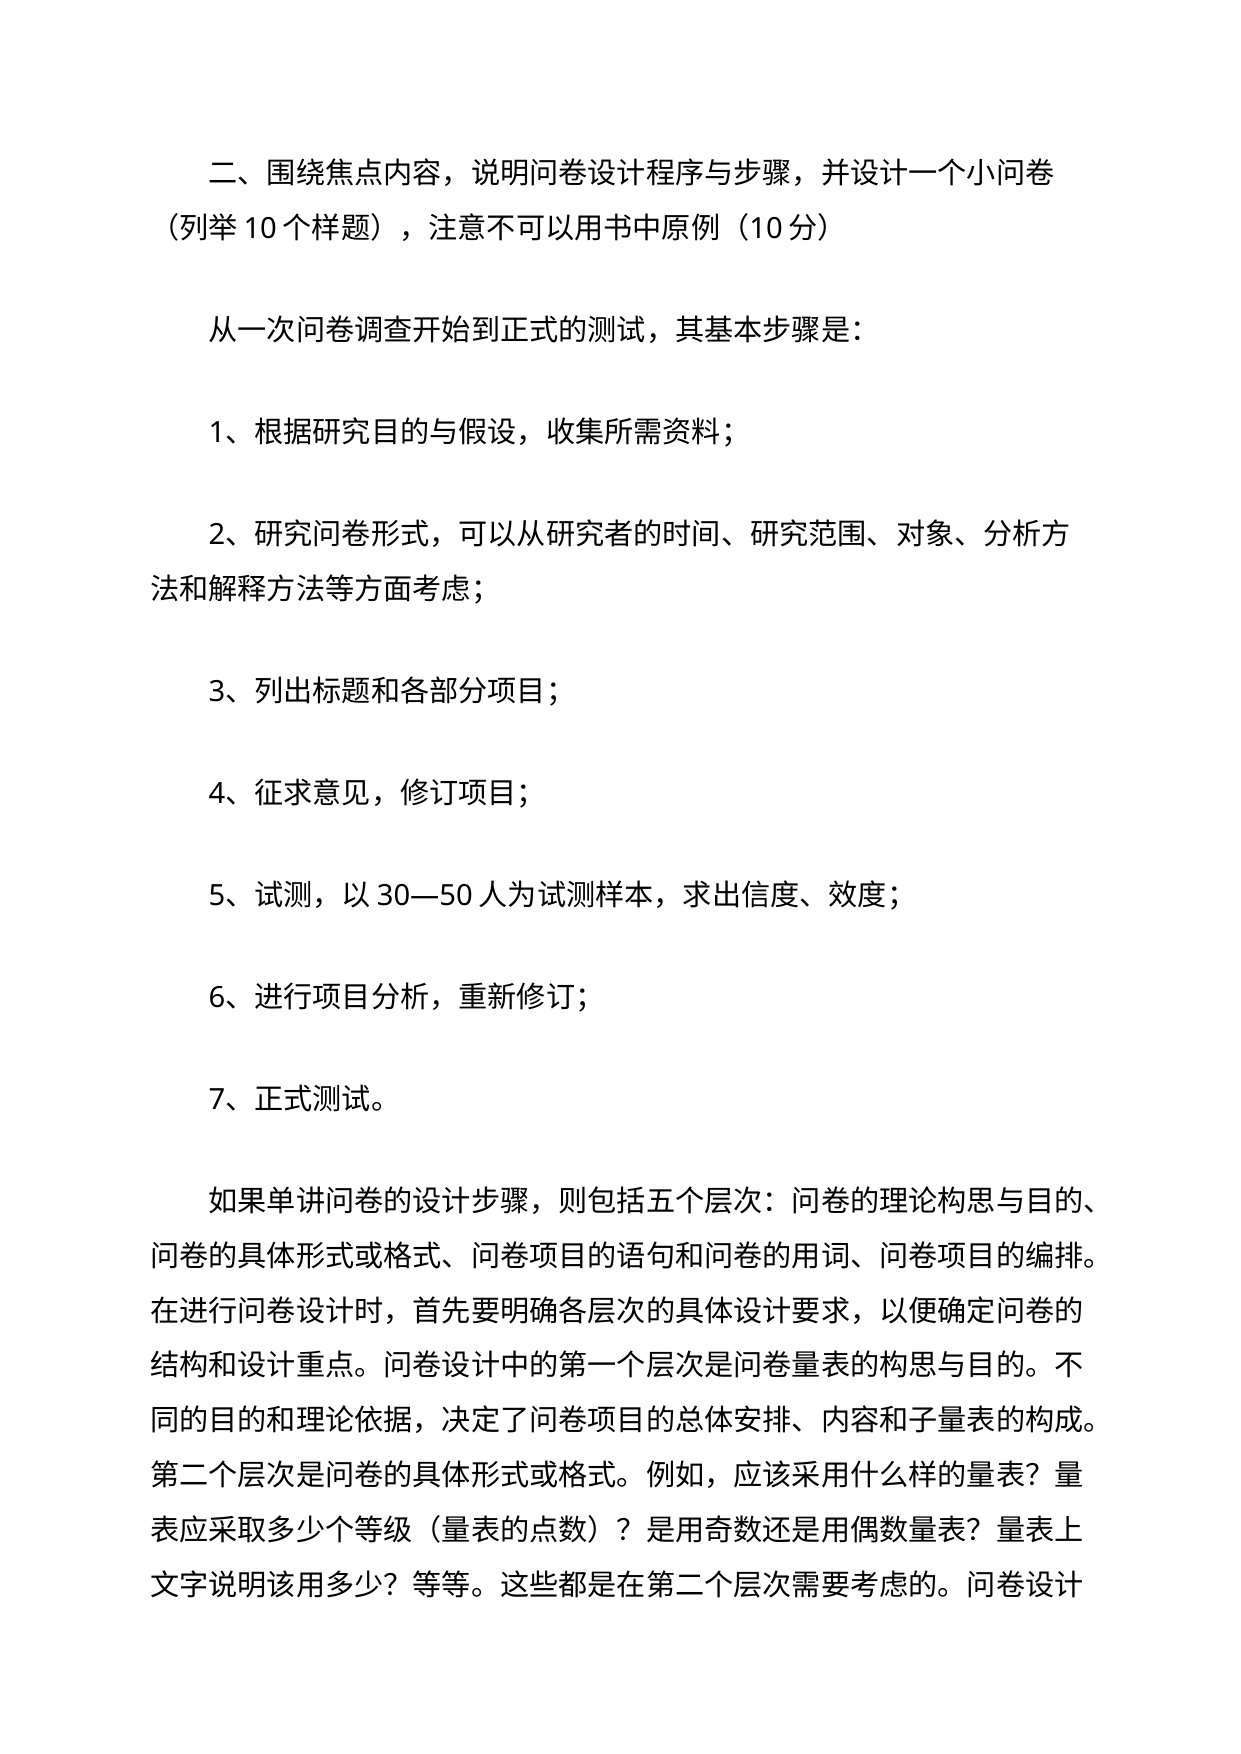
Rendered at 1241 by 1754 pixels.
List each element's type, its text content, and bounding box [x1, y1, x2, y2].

text 6、进行项目分析，重新修订； [150, 973, 1090, 1016]
text 7、正式测试。 [150, 1075, 1090, 1118]
text 1、根据研究目的与假设，收集所需资料； [150, 409, 1090, 451]
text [150, 1177, 1090, 1604]
text 5、试测，以30—50人为试测样本，求出信度、效度； [150, 871, 1090, 914]
text 4、征求意见，修订项目； [150, 769, 1090, 812]
text 从一次问卷调查开始到正式的测试，其基本步骤是： [150, 307, 1090, 349]
text 3、列出标题和各部分项目； [150, 667, 1090, 710]
text 2、研究问卷形式，可以从研究者的时间、研究范围、对象、分析方法和解释方法等方面考虑； [150, 511, 1090, 608]
text 二、围绕焦点内容，说明问卷设计程序与步骤，并设计一个小问卷（列举10个样题），注意不可以用书中原例（10分） [150, 150, 1090, 247]
